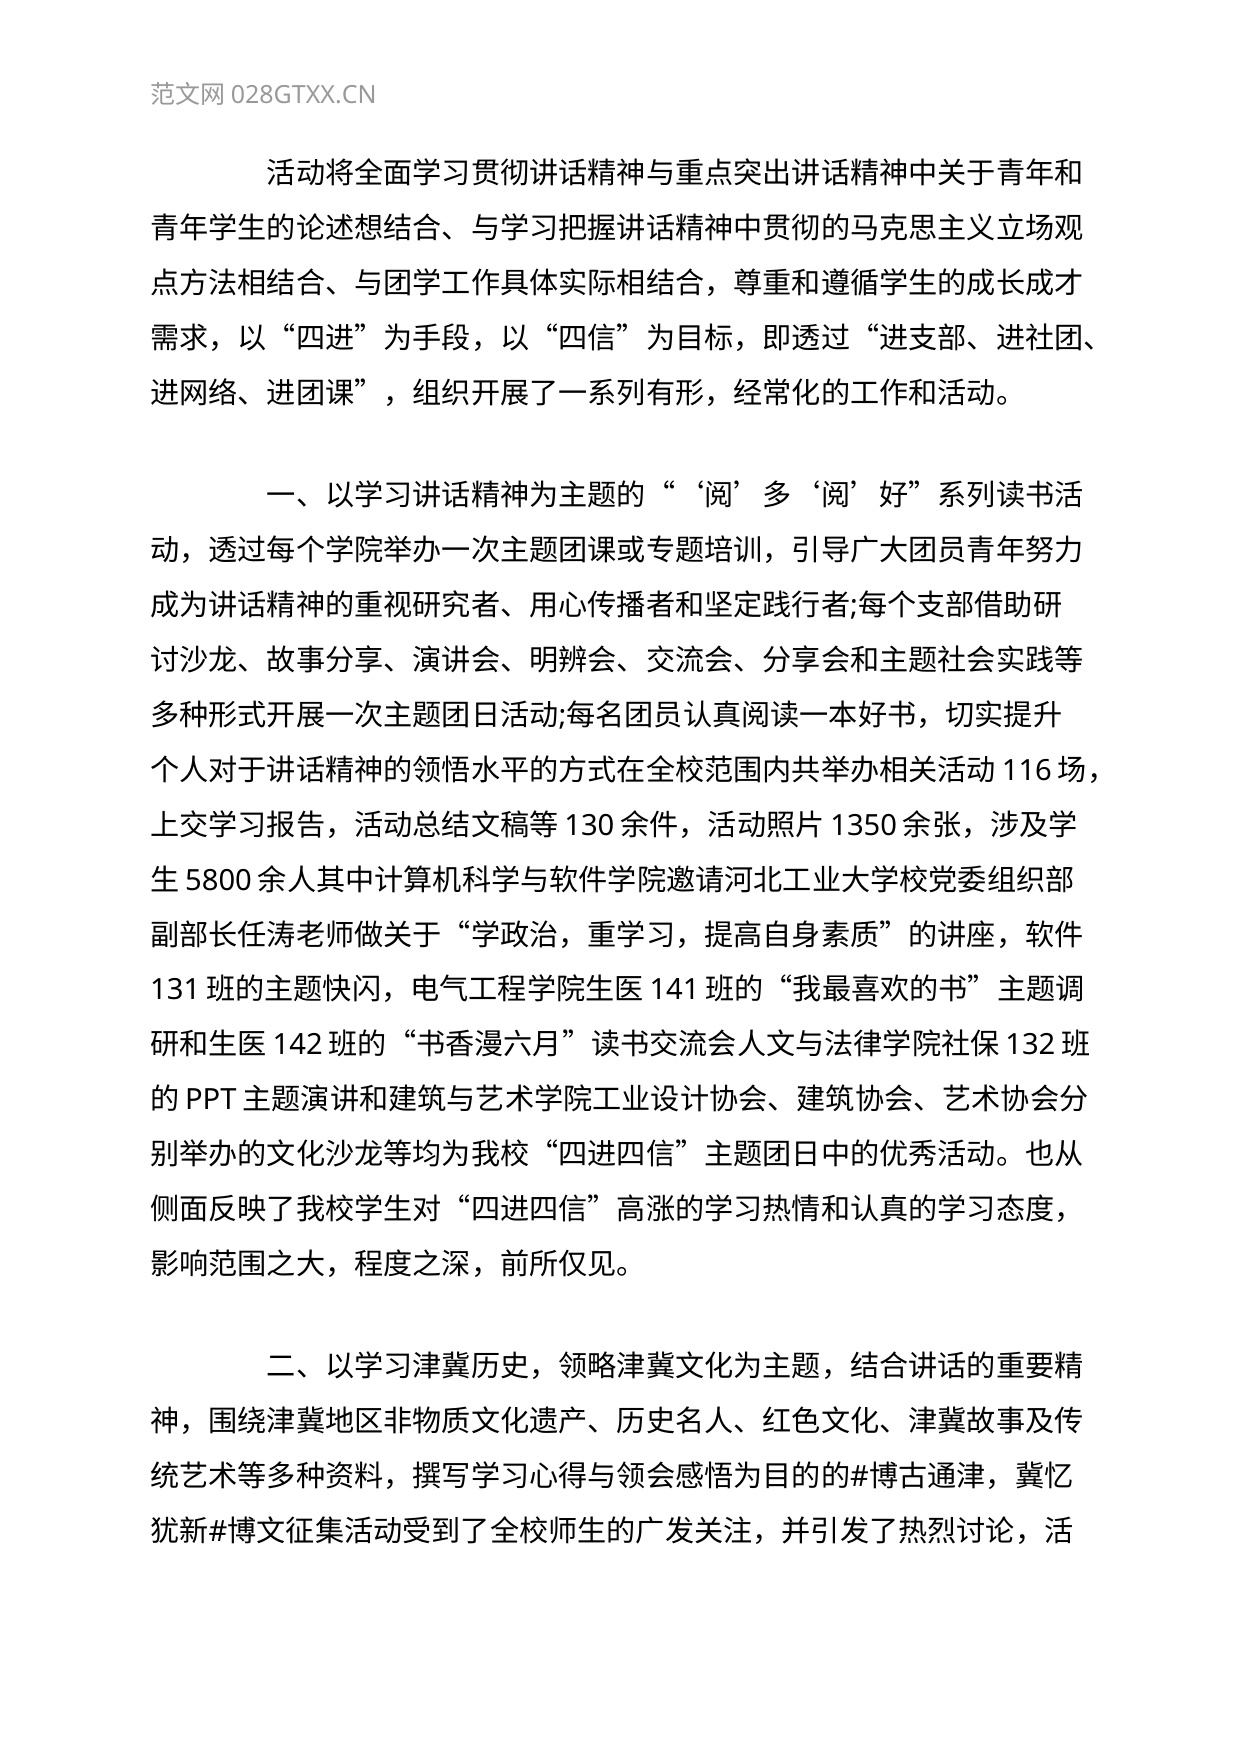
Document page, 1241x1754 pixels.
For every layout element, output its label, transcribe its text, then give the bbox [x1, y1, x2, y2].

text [150, 1342, 1090, 1550]
text 活动将全面学习贯彻讲话精神与重点突出讲话精神中关于青年和青年学生的论述想结合、与学习把握讲话精神中贯彻的马克思主义立场观点方法相结合、与团学工作具体实际相结合，尊重和遵循学生的成长成才需求，以“四进”为手段，以“四信”为目标，即透过“进支部、进社团、进网络、进团课”，组织开展了一系列有形，经常化的工作和活动。 [150, 150, 1090, 412]
text 一、以学习讲话精神为主题的“‘阅’多‘阅’好”系列读书活动，透过每个学院举办一次主题团课或专题培训，引导广大团员青年努力成为讲话精神的重视研究者、用心传播者和坚定践行者;每个支部借助研讨沙龙、故事分享、演讲会、明辨会、交流会、分享会和主题社会实践等多种形式开展一次主题团日活动;每名团员认真阅读一本好书，切实提升个人对于讲话精神的领悟水平的方式在全校范围内共举办相关活动116场，上交学习报告，活动总结文稿等130余件，活动照片1350余张，涉及学生5800余人其中计算机科学与软件学院邀请河北工业大学校党委组织部副部长任涛老师做关于“学政治，重学习，提高自身素质”的讲座，软件131班的主题快闪，电气工程学院生医141班的“我最喜欢的书”主题调研和生医142班的“书香漫六月”读书交流会人文与法律学院社保132班的PPT主题演讲和建筑与艺术学院工业设计协会、建筑协会、艺术协会分别举办的文化沙龙等均为我校“四进四信”主题团日中的优秀活动。也从侧面反映了我校学生对“四进四信”高涨的学习热情和认真的学习态度，影响范围之大，程度之深，前所仅见。 [150, 471, 1090, 1283]
